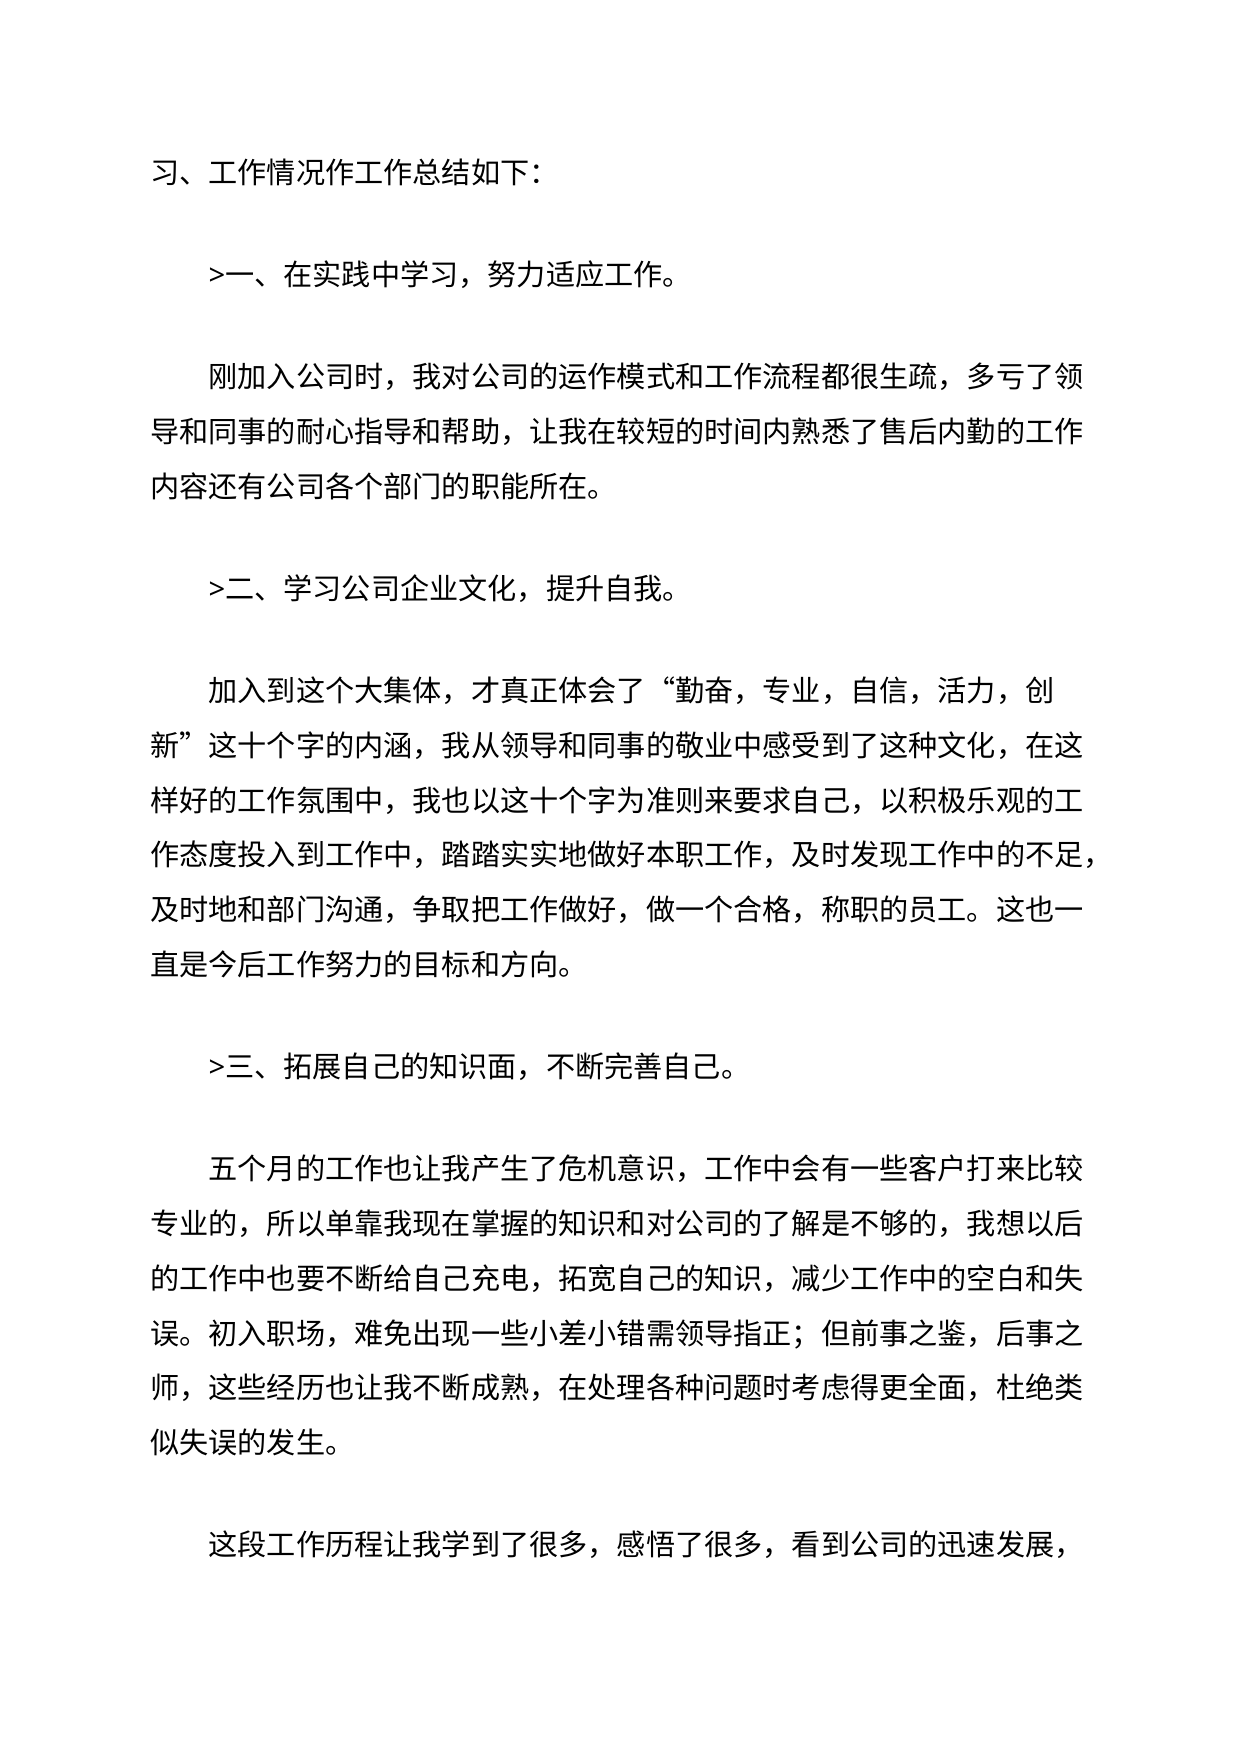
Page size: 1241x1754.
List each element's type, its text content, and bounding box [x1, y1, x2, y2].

text 加入到这个大集体，才真正体会了“勤奋，专业，自信，活力，创新”这十个字的内涵，我从领导和同事的敬业中感受到了这种文化，在这样好的工作氛围中，我也以这十个字为准则来要求自己，以积极乐观的工作态度投入到工作中，踏踏实实地做好本职工作，及时发现工作中的不足，及时地和部门沟通，争取把工作做好，做一个合格，称职的员工。这也一直是今后工作努力的目标和方向。 [150, 667, 1090, 984]
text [150, 150, 1090, 192]
text >一、在实践中学习，努力适应工作。 [150, 252, 1090, 294]
text >二、学习公司企业文化，提升自我。 [150, 565, 1090, 608]
text >三、拓展自己的知识面，不断完善自己。 [150, 1043, 1090, 1086]
text 五个月的工作也让我产生了危机意识，工作中会有一些客户打来比较专业的，所以单靠我现在掌握的知识和对公司的了解是不够的，我想以后的工作中也要不断给自己充电，拓宽自己的知识，减少工作中的空白和失误。初入职场，难免出现一些小差小错需领导指正；但前事之鉴，后事之师，这些经历也让我不断成熟，在处理各种问题时考虑得更全面，杜绝类似失误的发生。 [150, 1146, 1090, 1462]
text 刚加入公司时，我对公司的运作模式和工作流程都很生疏，多亏了领导和同事的耐心指导和帮助，让我在较短的时间内熟悉了售后内勤的工作内容还有公司各个部门的职能所在。 [150, 354, 1090, 506]
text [150, 1522, 1090, 1564]
